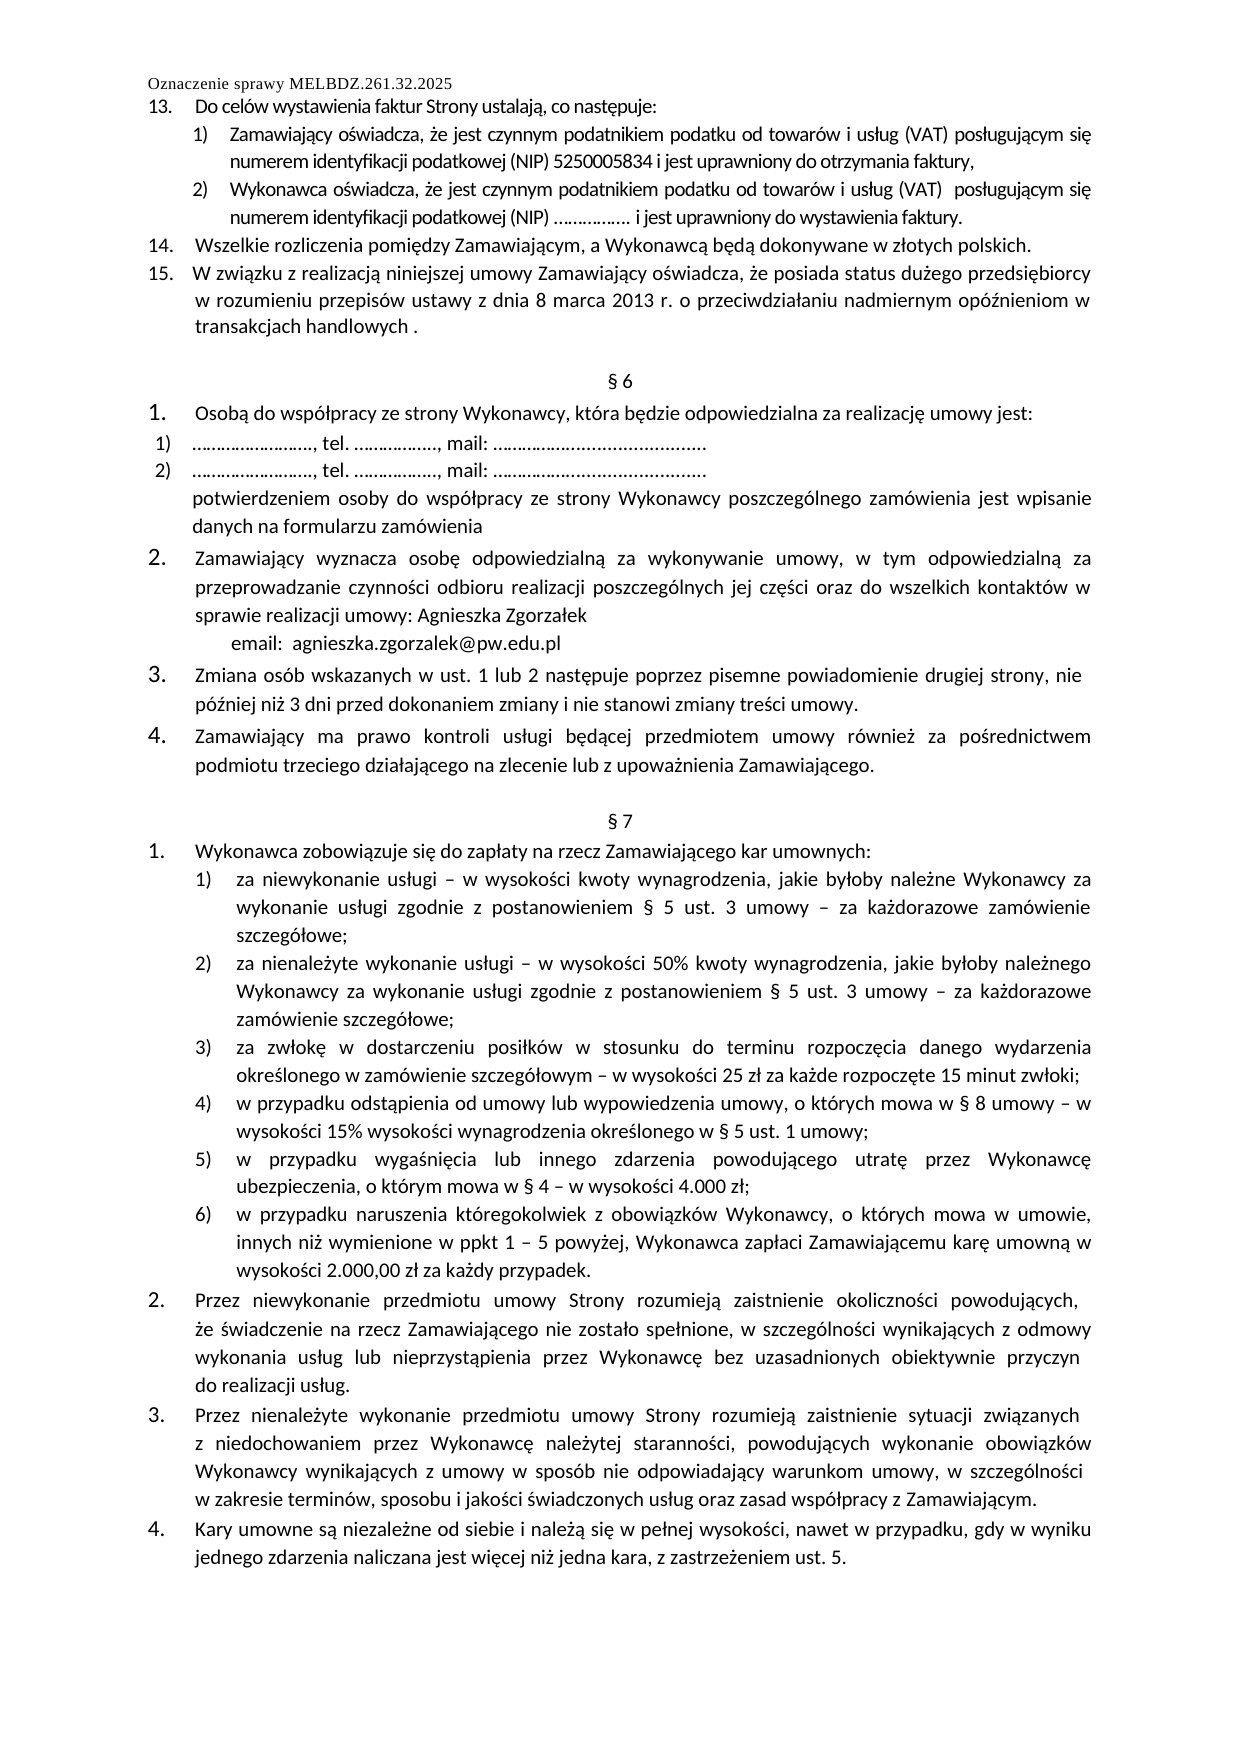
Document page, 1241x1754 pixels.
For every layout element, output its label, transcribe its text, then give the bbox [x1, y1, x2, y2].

list Wykonawca oświadcza, że jest czynnym podatnikiem podatku od towarów i usług (VAT) posługującym się numerem identyfikacji podatkowej (NIP) ……………. i jest uprawniony do wystawienia faktury. [192, 177, 1093, 230]
list Wykonawca zobowiązuje się do zapłaty na rzecz Zamawiającego kar umownych: [148, 836, 1093, 864]
text § 7 [148, 808, 1093, 833]
list za nienależyte wykonanie usługi – w wysokości 50% kwoty wynagrodzenia, jakie byłoby należnego Wykonawcy za wykonanie usługi zgodnie z postanowieniem § 5 ust. 3 umowy – za każdorazowe zamówienie szczegółowe; [195, 950, 1093, 1032]
list w przypadku wygaśnięcia lub innego zdarzenia powodującego utratę przez Wykonawcę ubezpieczenia, o którym mowa w § 4 – w wysokości 4.000 zł; [195, 1146, 1093, 1199]
list Zamawiający oświadcza, że jest czynnym podatnikiem podatku od towarów i usług (VAT) posługującym się numerem identyfikacji podatkowej (NIP) 5250005834 i jest uprawniony do otrzymania faktury, [192, 121, 1093, 174]
list ……………………., tel. …………….., mail: ……………........................... [154, 458, 1093, 483]
list w przypadku odstąpienia od umowy lub wypowiedzenia umowy, o których mowa w § 8 umowy – w wysokości 15% wysokości wynagrodzenia określonego w § 5 ust. 1 umowy; [195, 1090, 1093, 1143]
list za niewykonanie usługi – w wysokości kwoty wynagrodzenia, jakie byłoby należne Wykonawcy za wykonanie usługi zgodnie z postanowieniem § 5 ust. 3 umowy – za każdorazowe zamówienie szczegółowe; [195, 867, 1093, 948]
list Wszelkie rozliczenia pomiędzy Zamawiającym, a Wykonawcą będą dokonywane w złotych polskich. [148, 232, 1084, 258]
list Przez nienależyte wykonanie przedmiotu umowy Strony rozumieją zaistnienie sytuacji związanych z niedochowaniem przez Wykonawcę należytej staranności, powodujących wykonanie obowiązków Wykonawcy wynikających z umowy w sposób nie odpowiadający warunkom umowy, w szczególności w zakresie terminów, sposobu i jakości świadczonych usług oraz zasad współpracy z Zamawiającym. [148, 1400, 1093, 1511]
text § 6 [148, 368, 1093, 394]
list Zamawiający ma prawo kontroli usługi będącej przedmiotem umowy również za pośrednictwem podmiotu trzeciego działającego na zlecenie lub z upoważnienia Zamawiającego. [148, 719, 1093, 778]
list w przypadku naruszenia któregokolwiek z obowiązków Wykonawcy, o których mowa w umowie, innych niż wymienione w ppkt 1 – 5 powyżej, Wykonawca zapłaci Zamawiającemu karę umowną w wysokości 2.000,00 zł za każdy przypadek. [195, 1202, 1093, 1283]
list W związku z realizacją niniejszej umowy Zamawiający oświadcza, że posiada status dużego przedsiębiorcy w rozumieniu przepisów ustawy z dnia 8 marca 2013 r. o przeciwdziałaniu nadmiernym opóźnieniom w transakcjach handlowych . [148, 260, 1093, 339]
list Przez niewykonanie przedmiotu umowy Strony rozumieją zaistnienie okoliczności powodujących, że świadczenie na rzecz Zamawiającego nie zostało spełnione, w szczególności wynikających z odmowy wykonania usług lub nieprzystąpienia przez Wykonawcę bez uzasadnionych obiektywnie przyczyn do realizacji usług. [148, 1285, 1093, 1397]
list Do celów wystawienia faktur Strony ustalają, co następuje: [148, 93, 1093, 118]
text email: agnieszka.zgorzalek@pw.edu.pl [221, 630, 1093, 656]
list za zwłokę w dostarczeniu posiłków w stosunku do terminu rozpoczęcia danego wydarzenia określonego w zamówienie szczegółowym – w wysokości 25 zł za każde rozpoczęte 15 minut zwłoki; [195, 1034, 1093, 1087]
list Zmiana osób wskazanych w ust. 1 lub 2 następuje poprzez pisemne powiadomienie drugiej strony, nie później niż 3 dni przed dokonaniem zmiany i nie stanowi zmiany treści umowy. [148, 658, 1084, 717]
list Osobą do współpracy ze strony Wykonawcy, która będzie odpowiedzialna za realizację umowy jest: [148, 396, 1093, 427]
list ……………………., tel. …………….., mail: ……………........................... [154, 430, 1093, 455]
list Kary umowne są niezależne od siebie i należą się w pełnej wysokości, nawet w przypadku, gdy w wyniku jednego zdarzenia naliczana jest więcej niż jedna kara, z zastrzeżeniem ust. 5. [148, 1514, 1093, 1570]
text potwierdzeniem osoby do współpracy ze strony Wykonawcy poszczególnego zamówienia jest wpisanie danych na formularzu zamówienia [192, 486, 1093, 539]
list Zamawiający wyznacza osobę odpowiedzialną za wykonywanie umowy, w tym odpowiedzialną za przeprowadzanie czynności odbioru realizacji poszczególnych jej części oraz do wszelkich kontaktów w sprawie realizacji umowy: Agnieszka Zgorzałek [148, 541, 1093, 628]
